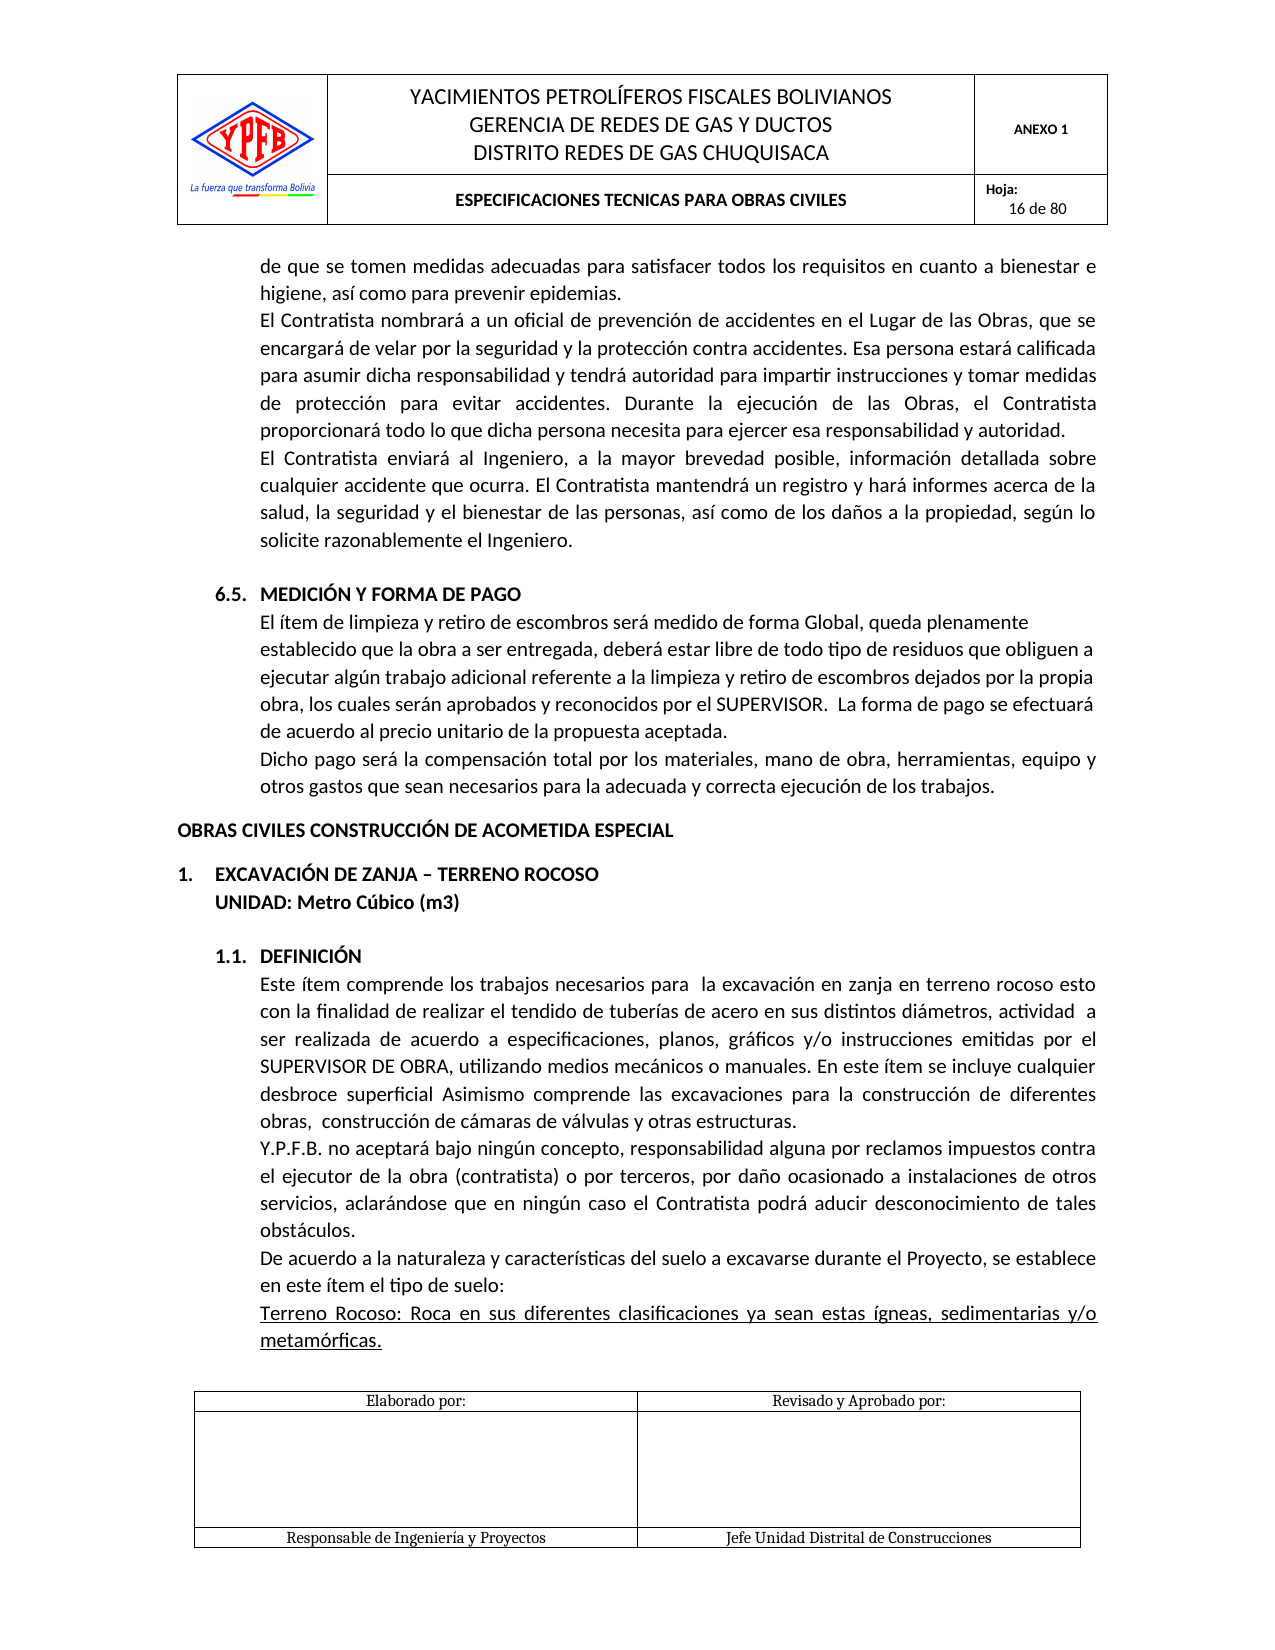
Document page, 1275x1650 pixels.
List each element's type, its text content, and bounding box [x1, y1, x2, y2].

list El ítem de limpieza y retiro de escombros será medido de forma Global, queda plenamente establecido que la obra a ser entregada, deberá estar libre de todo tipo de residuos que obliguen a ejecutar algún trabajo adicional referente a la limpieza y retiro de escombros dejados por la propia obra, los cuales serán aprobados y reconocidos por el SUPERVISOR. La forma de pago se efectuará de acuerdo al precio unitario de la propuesta aceptada. [260, 609, 1098, 744]
list EXCAVACIÓN DE ZANJA – TERRENO ROCOSO [177, 862, 1098, 887]
list DEFINICIÓN [215, 944, 1098, 969]
list El Contratista nombrará a un oficial de prevención de accidentes en el Lugar de las Obras, que se encargará de velar por la seguridad y la protección contra accidentes. Esa persona estará calificada para asumir dicha responsabilidad y tendrá autoridad para impartir instrucciones y tomar medidas de protección para evitar accidentes. Durante la ejecución de las Obras, el Contratista proporcionará todo lo que dicha persona necesita para ejercer esa responsabilidad y autoridad. [260, 308, 1098, 443]
list Terreno Rocoso: Roca en sus diferentes clasificaciones ya sean estas ígneas, sedimentarias y/o metamórficas. [260, 1323, 1098, 1353]
list Terreno Rocoso: Roca en sus diferentes clasificaciones ya sean estas ígneas, sedimentarias y/o metamórficas. [260, 1300, 1098, 1322]
list MEDICIÓN Y FORMA DE PAGO [215, 582, 1098, 607]
list Dicho pago será la compensación total por los materiales, mano de obra, herramientas, equipo y otros gastos que sean necesarios para la adecuada y correcta ejecución de los trabajos. [260, 746, 1098, 799]
list Y.P.F.B. no aceptará bajo ningún concepto, responsabilidad alguna por reclamos impuestos contra el ejecutor de la obra (contratista) o por terceros, por daño ocasionado a instalaciones de otros servicios, aclarándose que en ningún caso el Contratista podrá aducir desconocimiento de tales obstáculos. [260, 1136, 1098, 1243]
list El Contratista enviará al Ingeniero, a la mayor brevedad posible, información detallada sobre cualquier accidente que ocurra. El Contratista mantendrá un registro y hará informes acerca de la salud, la seguridad y el bienestar de las personas, así como de los daños a la propiedad, según lo solicite razonablemente el Ingeniero. [260, 445, 1098, 552]
picture [188, 97, 316, 202]
list UNIDAD: Metro Cúbico (m3) [215, 889, 1098, 914]
list De acuerdo a la naturaleza y características del suelo a excavarse durante el Proyecto, se establece en este ítem el tipo de suelo: [260, 1245, 1098, 1298]
text OBRAS CIVILES CONSTRUCCIÓN DE ACOMETIDA ESPECIAL [177, 817, 1098, 843]
list Este ítem comprende los trabajos necesarios para la excavación en zanja en terreno rocoso esto con la finalidad de realizar el tendido de tuberías de acero en sus distintos diámetros, actividad a ser realizada de acuerdo a especificaciones, planos, gráficos y/o instrucciones emitidas por el SUPERVISOR DE OBRA, utilizando medios mecánicos o manuales. En este ítem se incluye cualquier desbroce superficial Asimismo comprende las excavaciones para la construcción de diferentes obras, construcción de cámaras de válvulas y otras estructuras. [260, 971, 1098, 1133]
